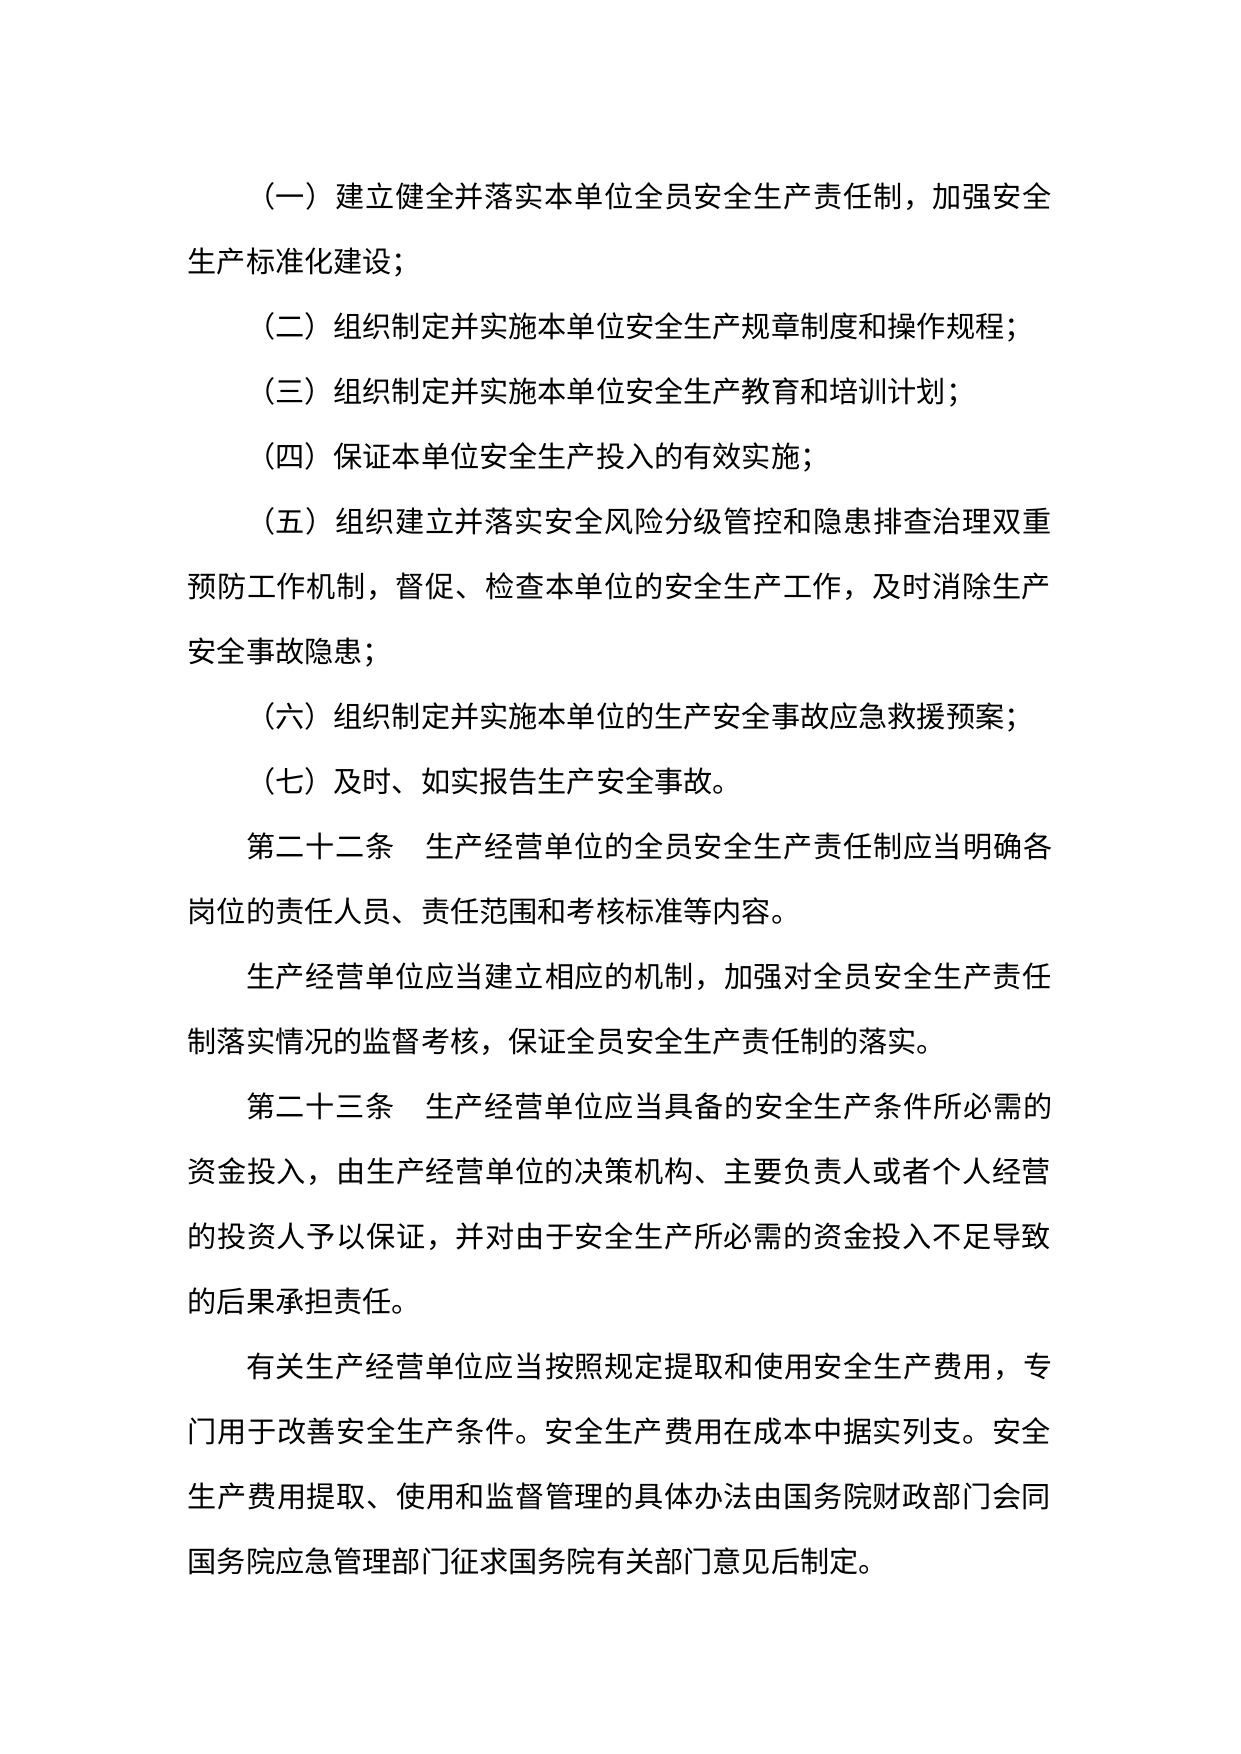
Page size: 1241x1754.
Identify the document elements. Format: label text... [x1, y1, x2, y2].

text （五）组织建立并落实安全风险分级管控和隐患排查治理双重预防工作机制，督促、检查本单位的安全生产工作，及时消除生产安全事故隐患； [187, 487, 1053, 682]
text （二）组织制定并实施本单位安全生产规章制度和操作规程； [187, 292, 1053, 357]
text （四）保证本单位安全生产投入的有效实施； [187, 422, 1053, 487]
text （六）组织制定并实施本单位的生产安全事故应急救援预案； [187, 682, 1053, 747]
text 第二十二条 生产经营单位的全员安全生产责任制应当明确各岗位的责任人员、责任范围和考核标准等内容。 [187, 812, 1053, 942]
text 有关生产经营单位应当按照规定提取和使用安全生产费用，专门用于改善安全生产条件。安全生产费用在成本中据实列支。安全生产费用提取、使用和监督管理的具体办法由国务院财政部门会同国务院应急管理部门征求国务院有关部门意见后制定。 [187, 1332, 1053, 1592]
text （三）组织制定并实施本单位安全生产教育和培训计划； [187, 357, 1053, 422]
text （一）建立健全并落实本单位全员安全生产责任制，加强安全生产标准化建设； [187, 162, 1053, 292]
text 生产经营单位应当建立相应的机制，加强对全员安全生产责任制落实情况的监督考核，保证全员安全生产责任制的落实。 [187, 942, 1053, 1072]
text （七）及时、如实报告生产安全事故。 [187, 747, 1053, 812]
text 第二十三条 生产经营单位应当具备的安全生产条件所必需的资金投入，由生产经营单位的决策机构、主要负责人或者个人经营的投资人予以保证，并对由于安全生产所必需的资金投入不足导致的后果承担责任。 [187, 1072, 1053, 1332]
